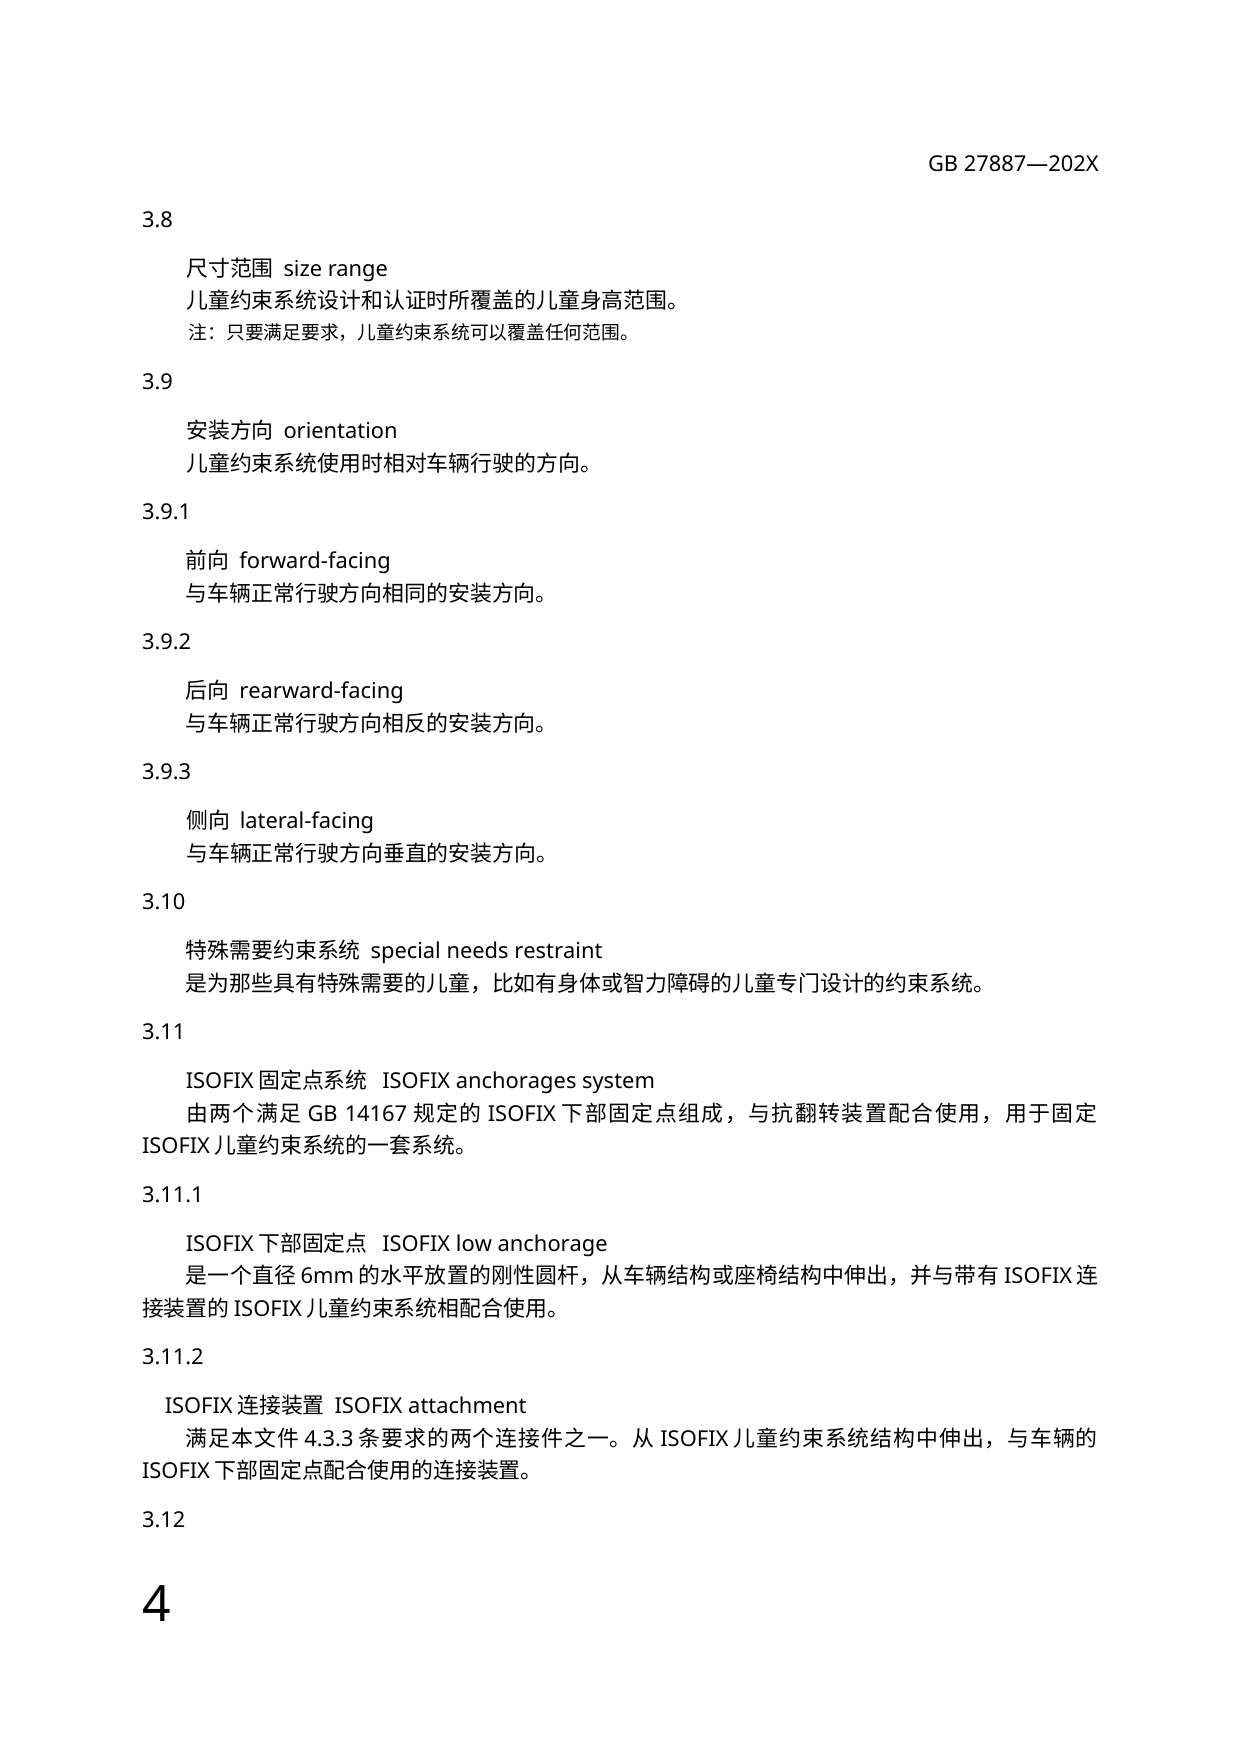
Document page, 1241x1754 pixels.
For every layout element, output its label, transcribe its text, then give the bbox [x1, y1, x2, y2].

text 儿童约束系统设计和认证时所覆盖的儿童身高范围。 [142, 283, 1098, 315]
list 与车辆正常行驶方向相同的安装方向。 [142, 575, 1098, 608]
text 侧向 lateral-facing [142, 803, 1098, 835]
text 尺寸范围 size range [142, 250, 1098, 283]
list 是一个直径6mm的水平放置的刚性圆杆，从车辆结构或座椅结构中伸出，并与带有ISOFIX连接装置的ISOFIX儿童约束系统相配合使用。 [142, 1258, 1098, 1323]
list 特殊需要约束系统 special needs restraint [142, 933, 1098, 965]
text 儿童约束系统使用时相对车辆行驶的方向。 [142, 445, 1098, 478]
list 后向 rearward-facing [142, 673, 1098, 705]
list 由两个满足GB 14167规定的ISOFIX下部固定点组成，与抗翻转装置配合使用，用于固定ISOFIX儿童约束系统的一套系统。 [142, 1095, 1098, 1160]
text 注：只要满足要求，儿童约束系统可以覆盖任何范围。 [142, 315, 1098, 348]
list ISOFIX下部固定点 ISOFIX low anchorage [142, 1225, 1098, 1258]
text 安装方向 orientation [142, 413, 1098, 445]
list 是为那些具有特殊需要的儿童，比如有身体或智力障碍的儿童专门设计的约束系统。 [142, 965, 1098, 998]
list ISOFIX固定点系统 ISOFIX anchorages system [142, 1063, 1098, 1095]
text 与车辆正常行驶方向垂直的安装方向。 [142, 835, 1098, 868]
list 前向 forward-facing [142, 543, 1098, 575]
list ISOFIX连接装置 ISOFIX attachment [142, 1388, 1098, 1420]
list 与车辆正常行驶方向相反的安装方向。 [142, 705, 1098, 738]
list 满足本文件4.3.3条要求的两个连接件之一。从ISOFIX儿童约束系统结构中伸出，与车辆的ISOFIX下部固定点配合使用的连接装置。 [142, 1420, 1098, 1485]
